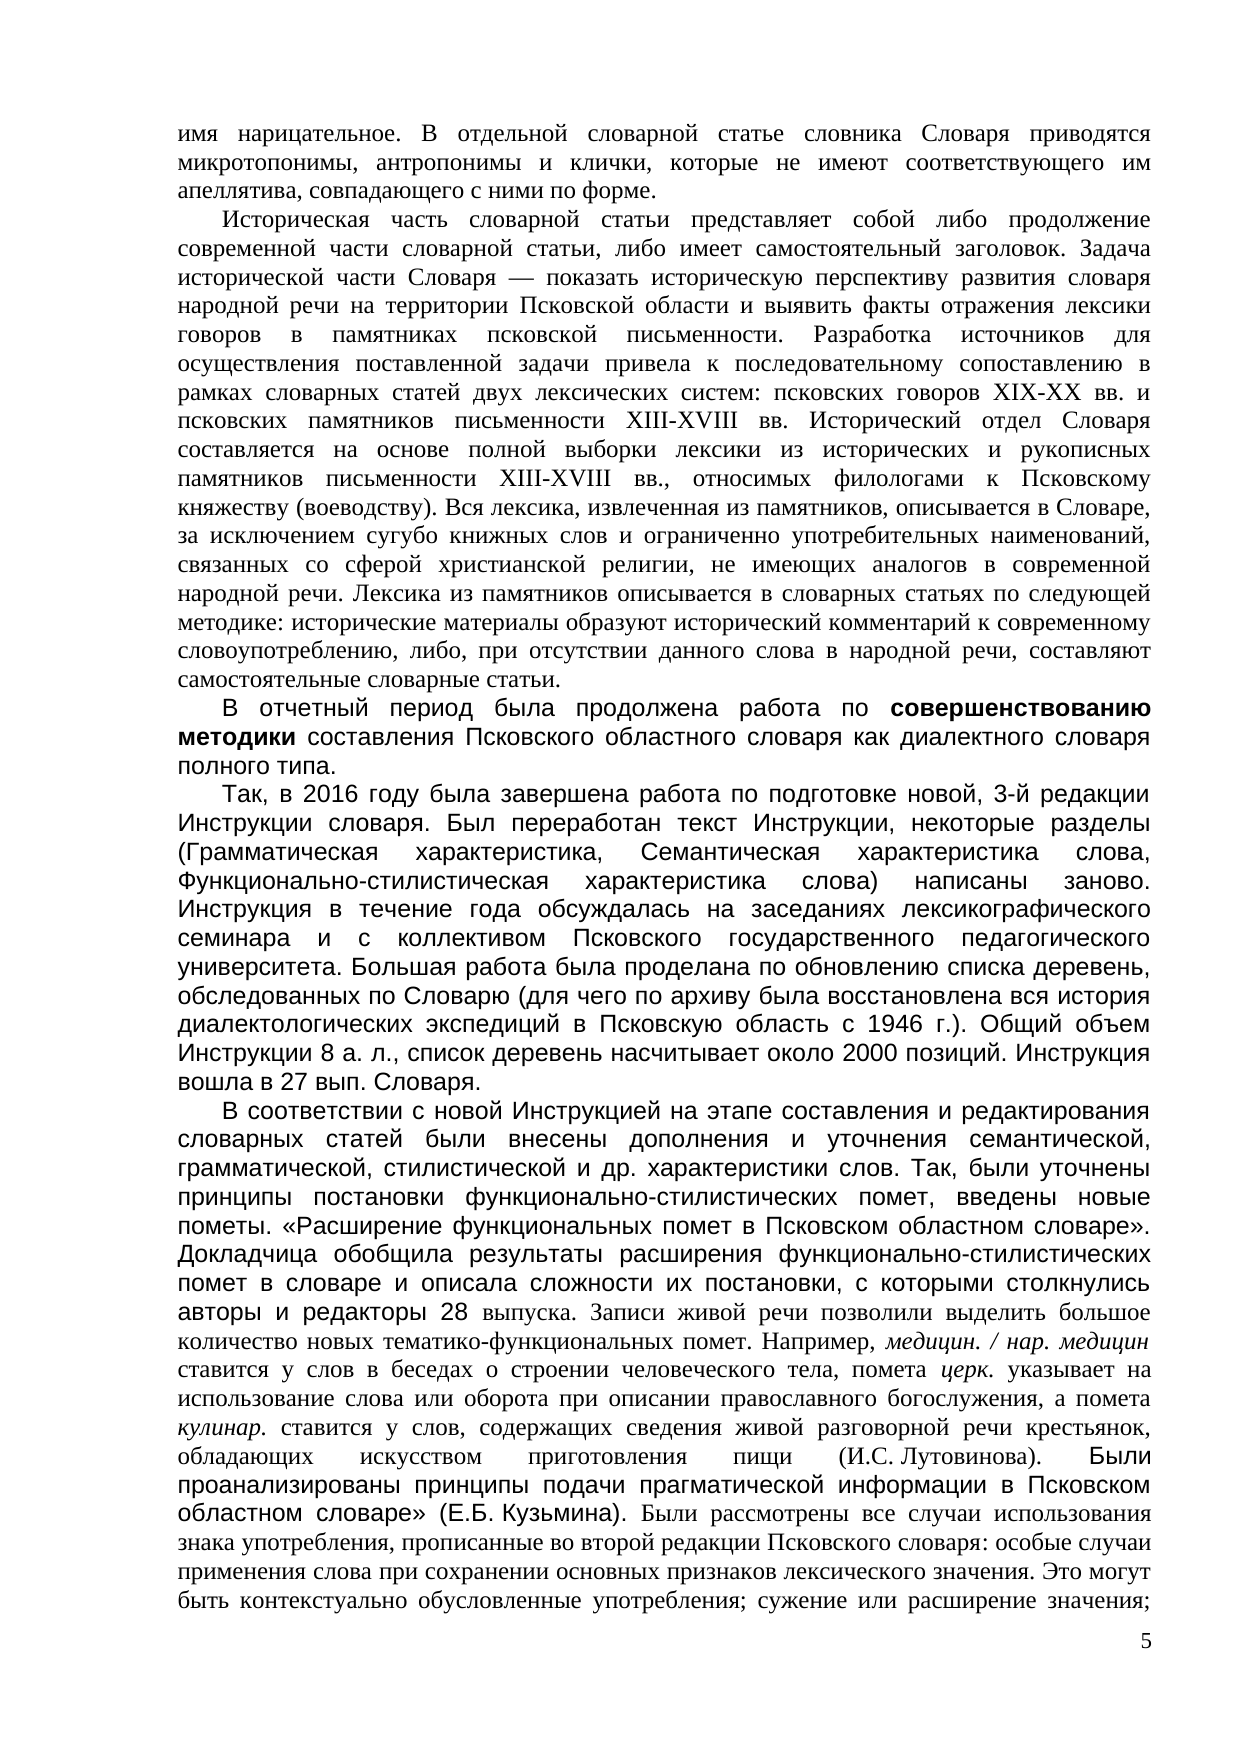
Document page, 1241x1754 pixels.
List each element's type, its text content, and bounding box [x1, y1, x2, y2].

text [177, 118, 1152, 204]
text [177, 1096, 1152, 1613]
text В отчетный период была продолжена работа по совершенствованию методики составления Псковского областного словаря как диалектного словаря полного типа. [177, 693, 1152, 779]
text Историческая часть словарной статьи представляет собой либо продолжение современной части словарной статьи, либо имеет самостоятельный заголовок. Задача исторической части Словаря — показать историческую перспективу развития словаря народной речи на территории Псковской области и выявить факты отражения лексики говоров в памятниках псковской письменности. Разработка источников для осуществления поставленной задачи привела к последовательному сопоставлению в рамках словарных статей двух лексических систем: псковских говоров ХІХ-ХХ вв. и псковских памятников письменности ХІII-ХVІІІ вв. Исторический отдел Словаря составляется на основе полной выборки лексики из исторических и рукописных памятников письменности ХІІІ-ХVІІІ вв., относимых филологами к Псковскому княжеству (воеводству). Вся лексика, извлеченная из памятников, описывается в Словаре, за исключением сугубо книжных слов и ограниченно употребительных наименований, связанных со сферой христианской религии, не имеющих аналогов в современной народной речи. Лексика из памятников описывается в словарных статьях по следующей методике: исторические материалы образуют исторический комментарий к современному словоупотреблению, либо, при отсутствии данного слова в народной речи, составляют самостоятельные словарные статьи. [177, 204, 1152, 693]
text Так, в 2016 году была завершена работа по подготовке новой, 3-й редакции Инструкции словаря. Был переработан текст Инструкции, некоторые разделы (Грамматическая характеристика, Семантическая характеристика слова, Функционально-стилистическая характеристика слова) написаны заново. Инструкция в течение года обсуждалась на заседаниях лексикографического семинара и с коллективом Псковского государственного педагогического университета. Большая работа была проделана по обновлению списка деревень, обследованных по Словарю (для чего по архиву была восстановлена вся история диалектологических экспедиций в Псковскую область с 1946 г.). Общий объем Инструкции 8 а. л., список деревень насчитывает около 2000 позиций. Инструкция вошла в 27 вып. Словаря. [177, 779, 1152, 1096]
